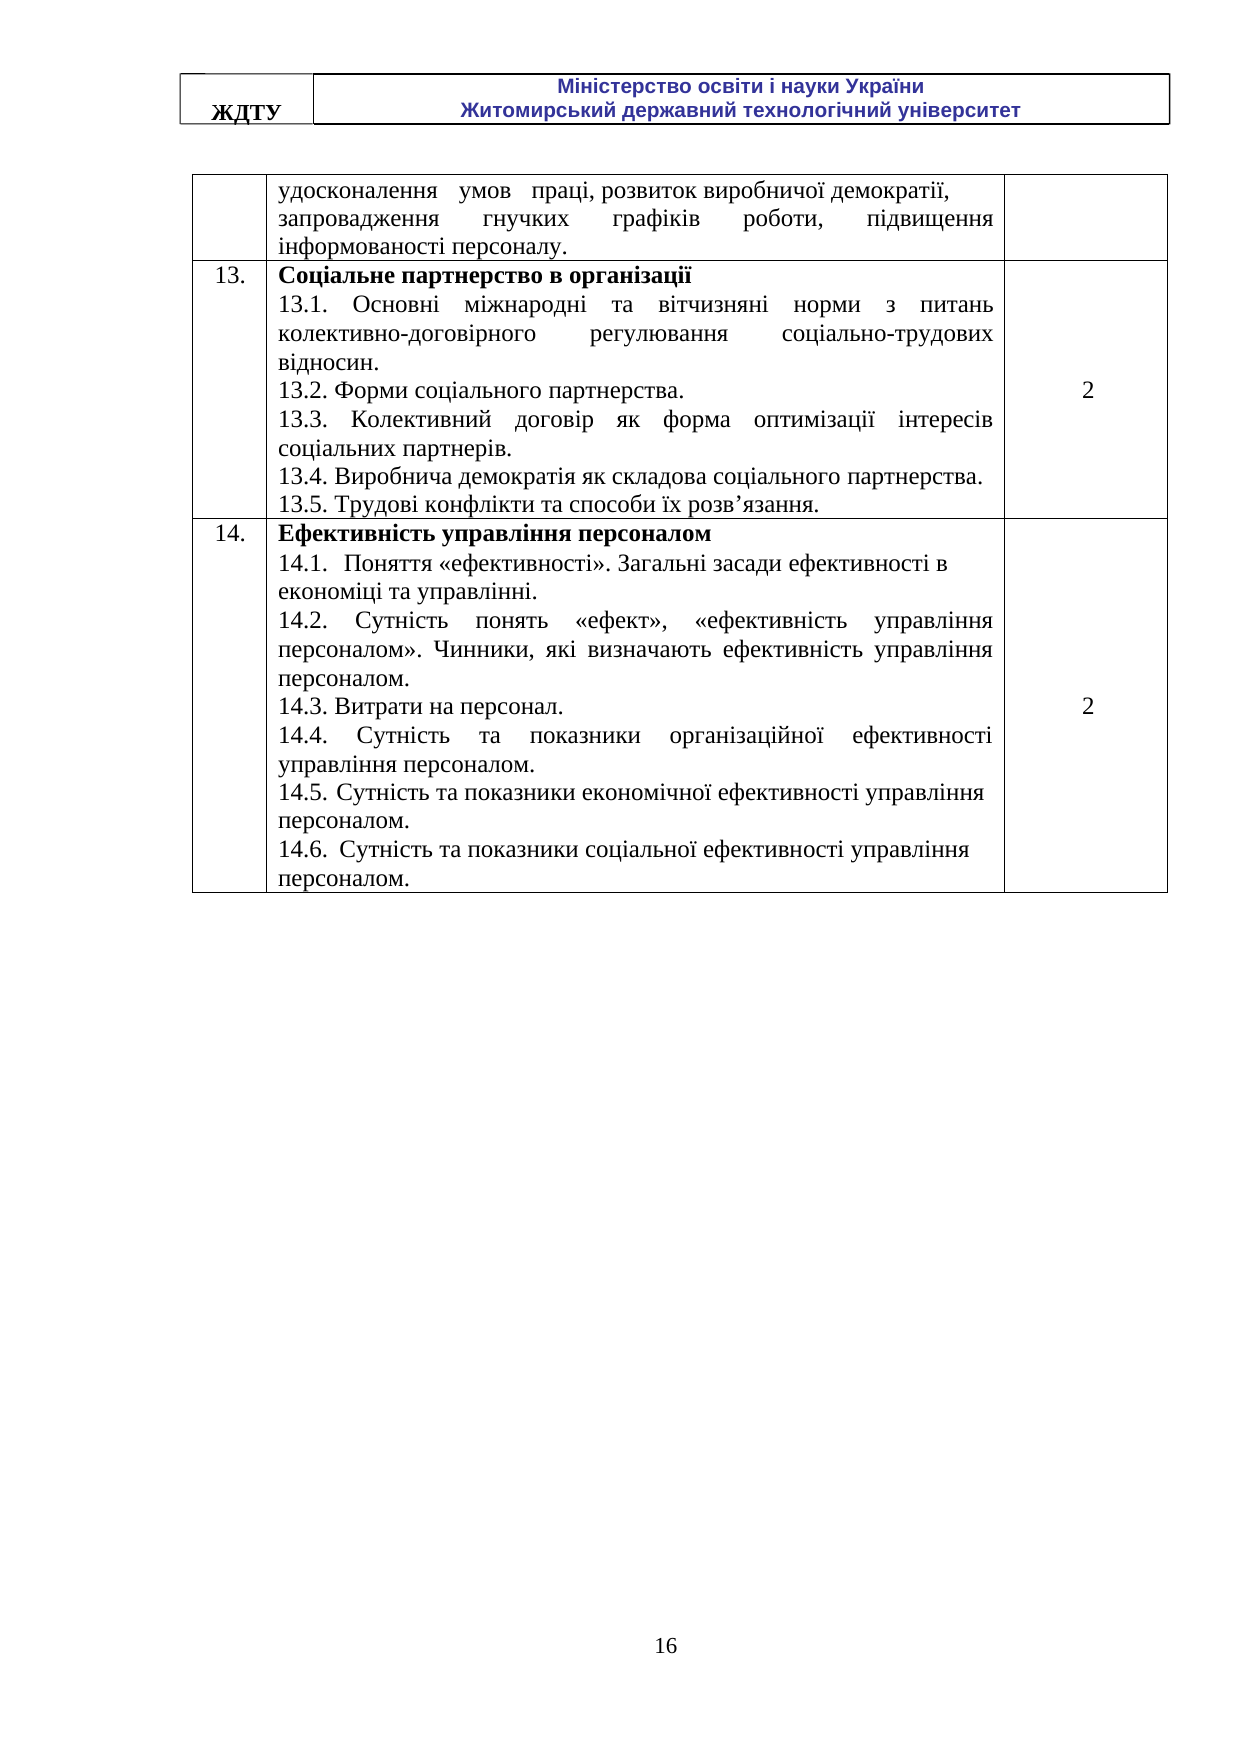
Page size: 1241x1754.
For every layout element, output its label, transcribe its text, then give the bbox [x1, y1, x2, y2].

table_cell Ефективність управління персоналом Поняття «ефективності». Загальні засади ефективності в економіці та управлінні. Сутність понять «ефект», «ефективність управління персоналом». Чинники, які визначають ефективність управління персоналом. Витрати на персонал. Сутність та показники організаційної ефективності управління персоналом. Сутність та показники економічної ефективності управління персоналом. Сутність та показники соціальної ефективності управління персоналом. [267, 519, 1004, 892]
table_cell 14. [193, 519, 266, 892]
table_header [193, 175, 266, 260]
table_cell 13. [193, 261, 266, 518]
table_header удосконалення умов праці, розвиток виробничої демократії, запровадження гнучких графіків роботи, підвищення інформованості персоналу. [267, 175, 1004, 260]
table_cell Соціальне партнерство в організації Основні міжнародні та вітчизняні норми з питань колективно-договірного регулювання соціально-трудових відносин. Форми соціального партнерства. Колективний договір як форма оптимізації інтересів соціальних партнерів. Виробнича демократія як складова соціального партнерства. Трудові конфлікти та способи їх розв’язання. [267, 261, 1004, 518]
table_cell 2 [1005, 519, 1167, 892]
table_header [1005, 175, 1167, 260]
table_cell 2 [1005, 261, 1167, 518]
